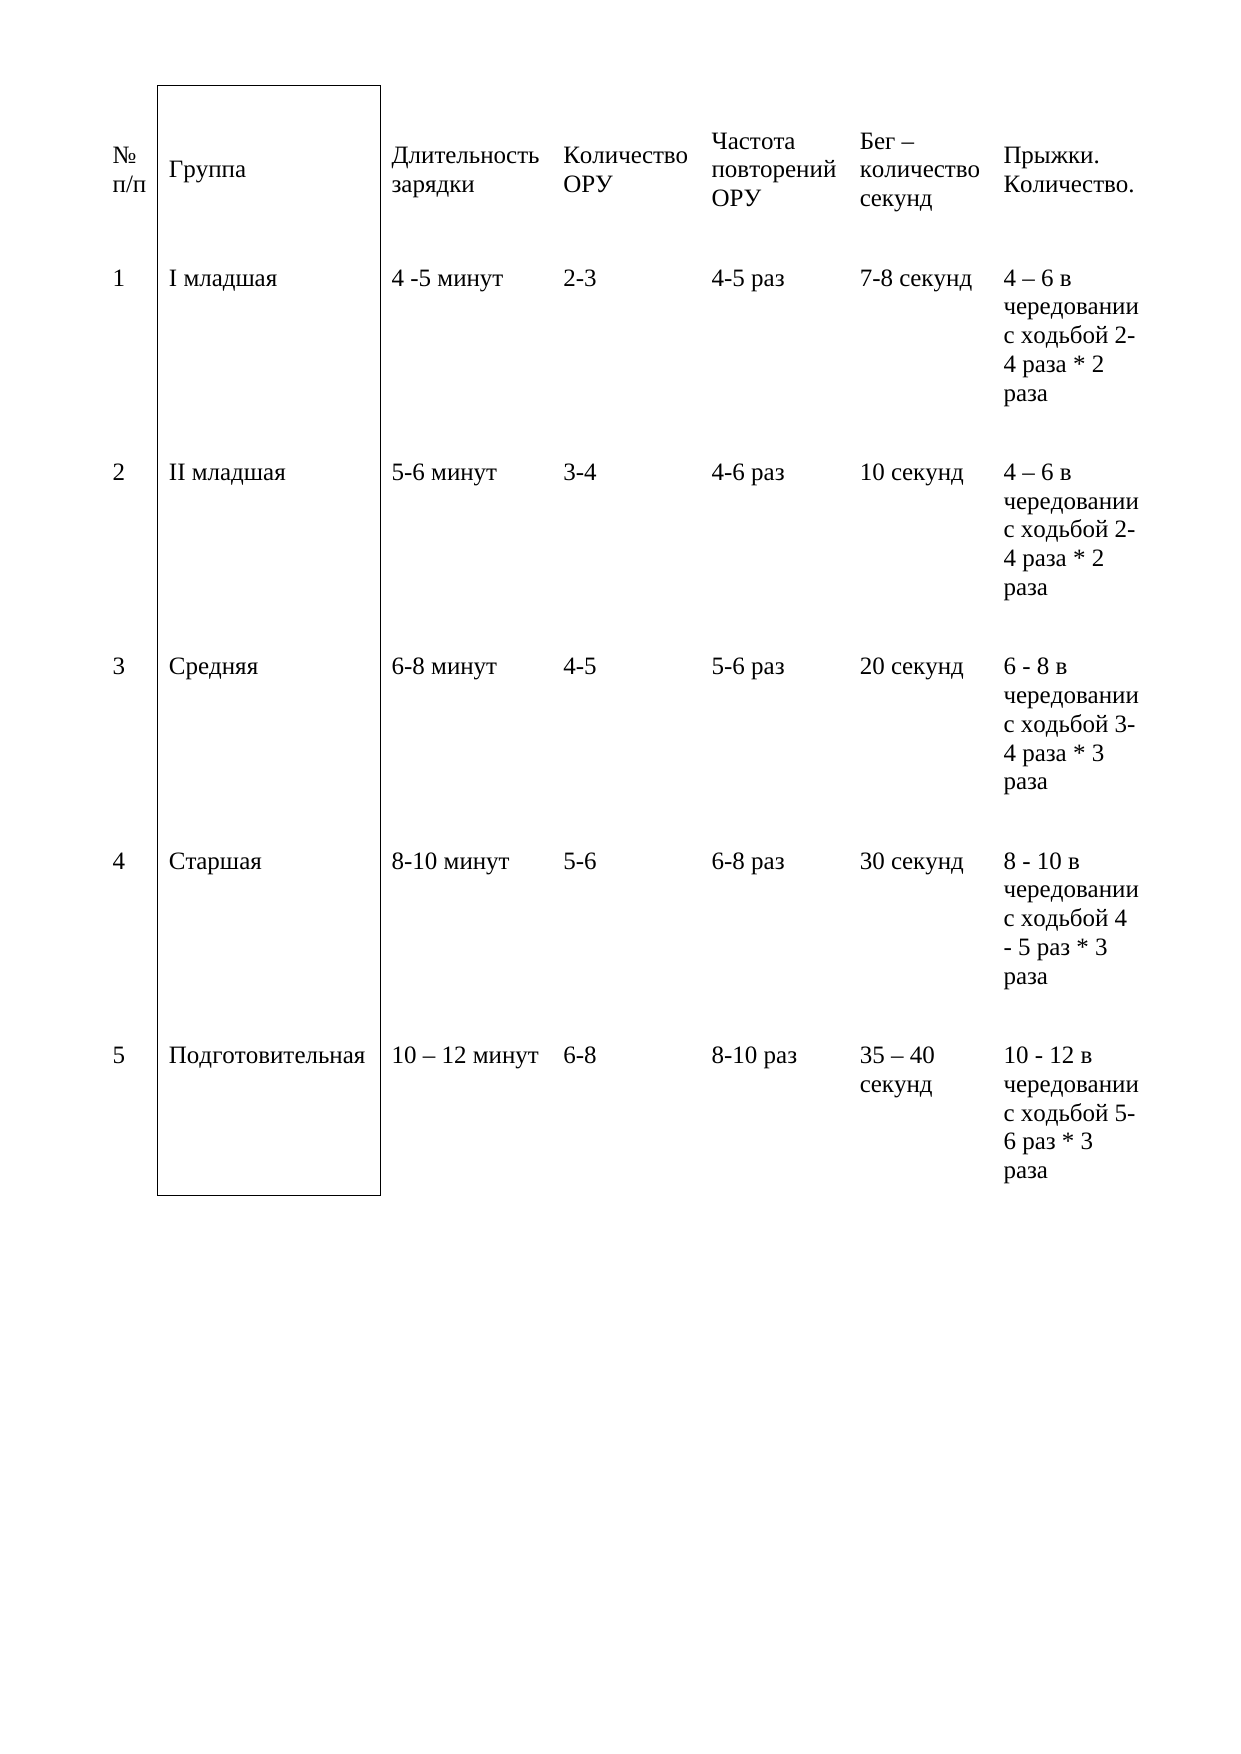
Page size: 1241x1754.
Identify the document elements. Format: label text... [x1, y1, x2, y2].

table_cell 5 [102, 1000, 157, 1195]
table_cell 7-8 секунд [849, 223, 992, 417]
table_cell II младшая [158, 417, 380, 612]
table_header Прыжки. Количество. [993, 85, 1152, 223]
table_cell 10 секунд [849, 417, 992, 612]
table_header Количество ОРУ [552, 85, 700, 223]
table_cell 20 секунд [849, 612, 992, 806]
table_cell 3-4 [552, 417, 700, 612]
table_cell 1 [102, 223, 157, 417]
table_cell 3 [102, 612, 157, 806]
table_cell 10 - 12 в чередовании с ходьбой 5-6 раз * 3 раза [993, 1000, 1152, 1195]
table_cell 5-6 минут [381, 417, 552, 612]
table_cell I младшая [158, 223, 380, 417]
table_cell 5-6 [552, 806, 700, 1000]
table_header Частота повторений ОРУ [700, 85, 849, 223]
table_cell Подготовительная [158, 1000, 380, 1195]
table_cell 6-8 раз [700, 806, 849, 1000]
table_cell 4-6 раз [700, 417, 849, 612]
table_cell 4-5 раз [700, 223, 849, 417]
table_cell 4 [102, 806, 157, 1000]
table_cell 4 – 6 в чередовании с ходьбой 2-4 раза * 2 раза [993, 417, 1152, 612]
table_header № п/п [102, 85, 157, 223]
table_cell Средняя [158, 612, 380, 806]
table_cell 6-8 минут [381, 612, 552, 806]
table_header Длительность зарядки [381, 85, 552, 223]
table_cell 8-10 раз [700, 1000, 849, 1195]
table_cell 35 – 40 секунд [849, 1000, 992, 1195]
table_cell 6 - 8 в чередовании с ходьбой 3-4 раза * 3 раза [993, 612, 1152, 806]
table_header Бег – количество секунд [849, 85, 992, 223]
table_cell Старшая [158, 806, 380, 1000]
table_cell 6-8 [552, 1000, 700, 1195]
table_cell 4-5 [552, 612, 700, 806]
table_cell 8 - 10 в чередовании с ходьбой 4 - 5 раз * 3 раза [993, 806, 1152, 1000]
table_cell 5-6 раз [700, 612, 849, 806]
table_cell 10 – 12 минут [381, 1000, 552, 1195]
table_cell 2 [102, 417, 157, 612]
table_header Группа [158, 86, 380, 223]
table_cell 2-3 [552, 223, 700, 417]
table_cell 8-10 минут [381, 806, 552, 1000]
table_cell 4 -5 минут [381, 223, 552, 417]
table_cell 30 секунд [849, 806, 992, 1000]
table_cell 4 – 6 в чередовании с ходьбой 2-4 раза * 2 раза [993, 223, 1152, 417]
